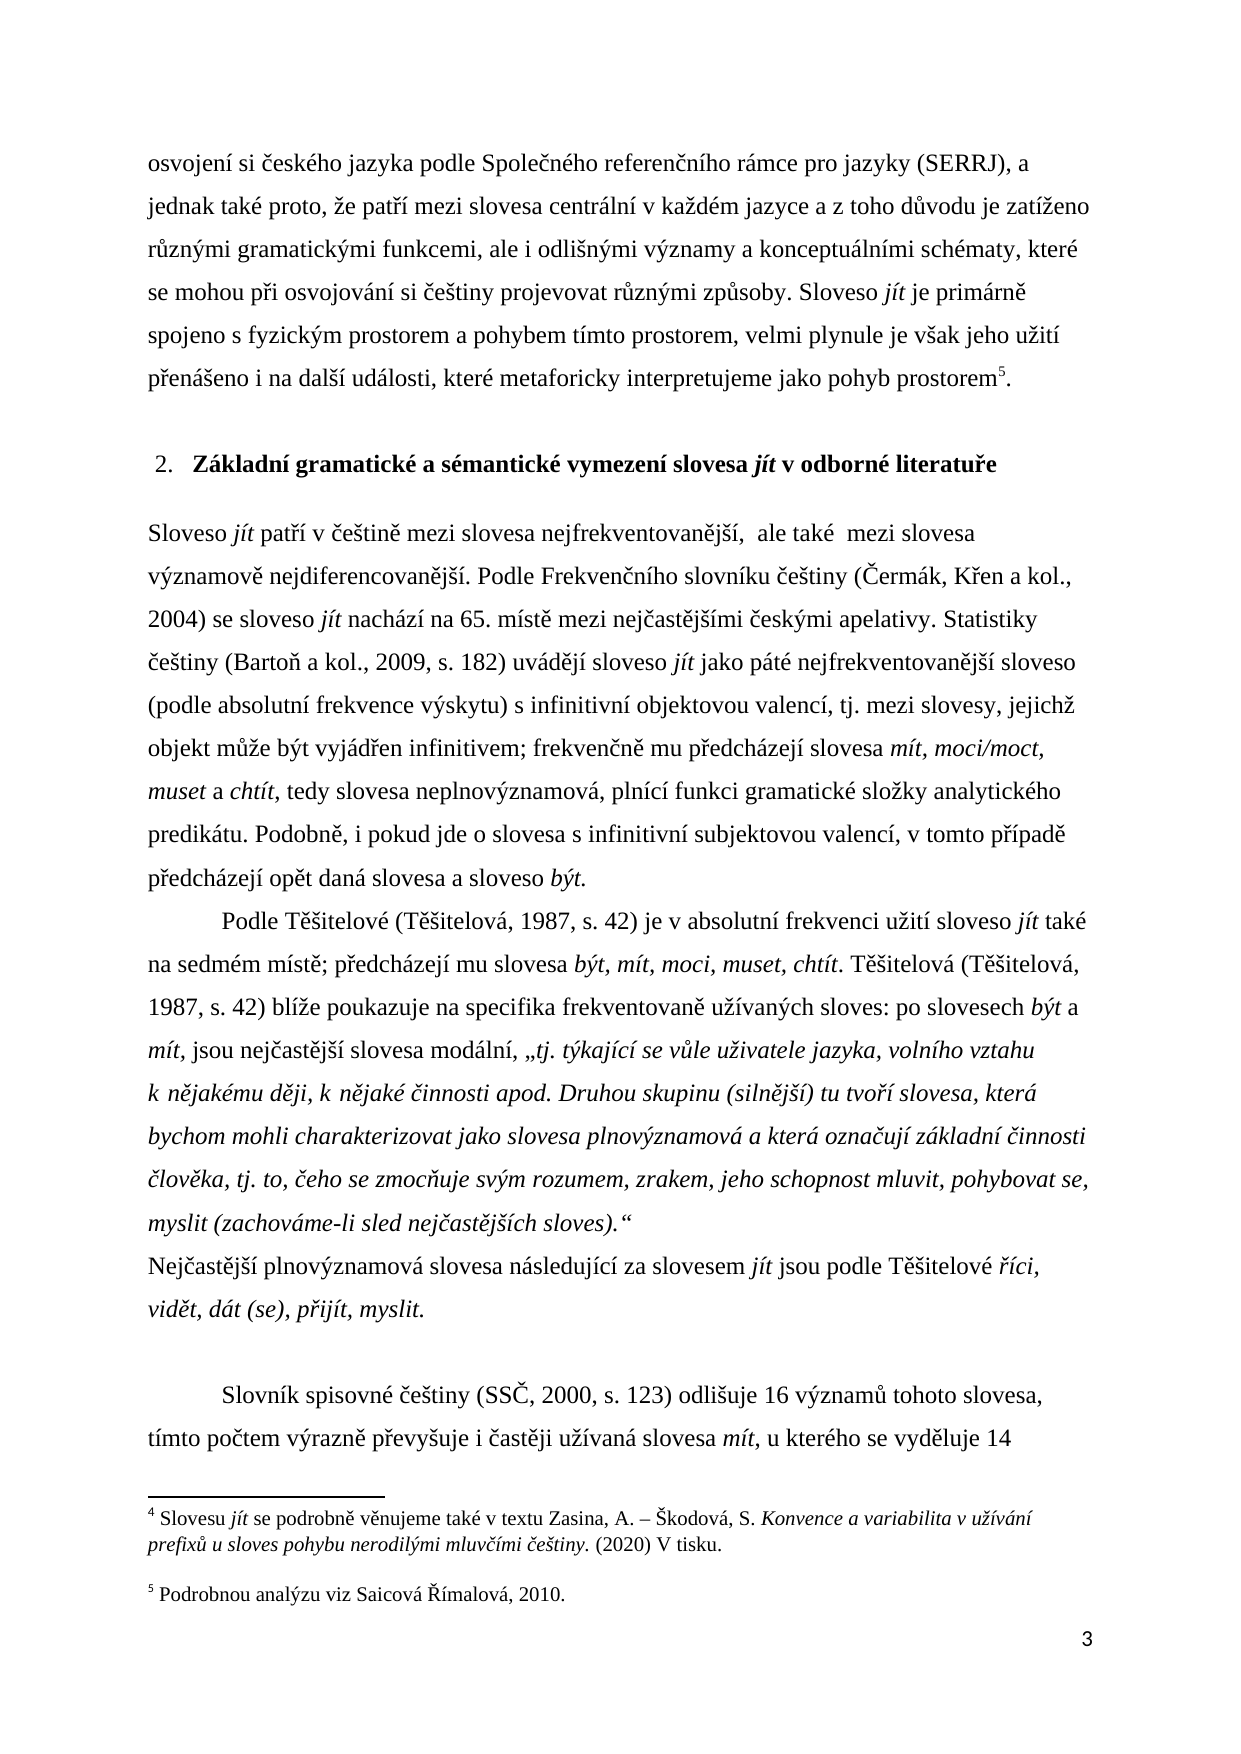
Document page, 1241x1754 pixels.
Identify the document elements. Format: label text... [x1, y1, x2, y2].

text Základní gramatické a sémantické vymezení slovesa jít v odborné literatuře [154, 449, 1093, 478]
text Sloveso jít patří v češtině mezi slovesa nejfrekventovanější, ale také mezi slovesa významově nejdiferencovanější. Podle Frekvenčního slovníku češtiny (Čermák, Křen a kol., 2004) se sloveso jít nachází na 65. místě mezi nejčastějšími českými apelativy. Statistiky češtiny (Bartoň a kol., 2009, s. 182) uvádějí sloveso jít jako páté nejfrekventovanější sloveso (podle absolutní frekvence výskytu) s infinitivní objektovou valencí, tj. mezi slovesy, jejichž objekt může být vyjádřen infinitivem; frekvenčně mu předcházejí slovesa mít, moci/moct, muset a chtít, tedy slovesa neplnovýznamová, plnící funkci gramatické složky analytického predikátu. Podobně, i pokud jde o slovesa s infinitivní subjektovou valencí, v tomto případě předcházejí opět daná slovesa a sloveso být. [148, 518, 1093, 891]
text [148, 148, 1093, 392]
text Nejčastější plnovýznamová slovesa následující za slovesem jít jsou podle Těšitelové říci, vidět, dát (se), přijít, myslit. [148, 1251, 1093, 1323]
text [148, 1380, 1093, 1452]
text Podle Těšitelové (Těšitelová, 1987, s. 42) je v absolutní frekvenci užití sloveso jít také na sedmém místě; předcházejí mu slovesa být, mít, moci, muset, chtít. Těšitelová (Těšitelová, 1987, s. 42) blíže poukazuje na specifika frekventovaně užívaných sloves: po slovesech být a mít, jsou nejčastější slovesa modální, „tj. týkající se vůle uživatele jazyka, volního vztahu k nějakému ději, k nějaké činnosti apod. Druhou skupinu (silnější) tu tvoří slovesa, která bychom mohli charakterizovat jako slovesa plnovýznamová a která označují základní činnosti člověka, tj. to, čeho se zmocňuje svým rozumem, zrakem, jeho schopnost mluvit, pohybovat se, myslit (zachováme-li sled nejčastějších sloves).“ [148, 906, 1093, 1236]
